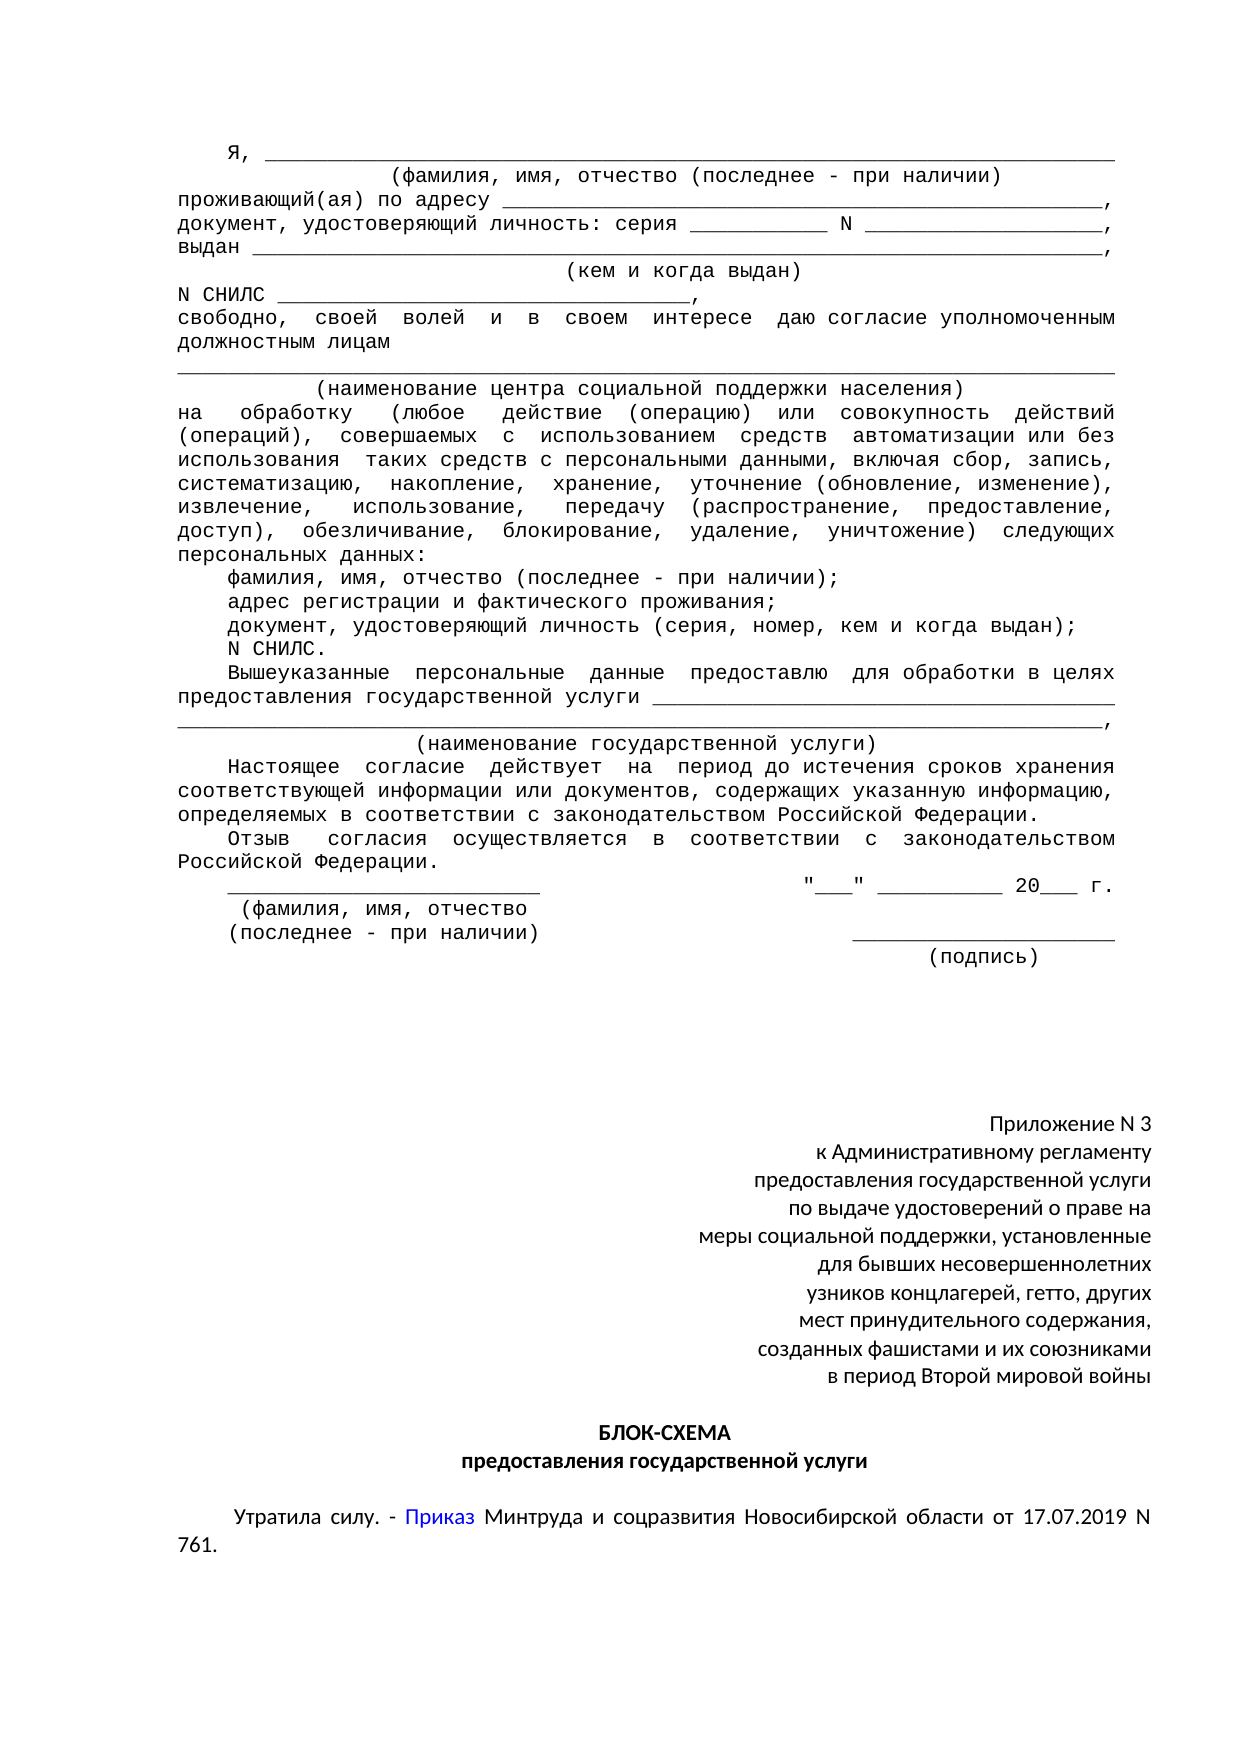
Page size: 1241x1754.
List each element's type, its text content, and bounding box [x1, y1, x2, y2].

text свободно, своей волей и в своем интересе даю согласие уполномоченным [177, 307, 1152, 331]
text (наименование центра социальной поддержки населения) [177, 378, 1152, 402]
text определяемых в соответствии с законодательством Российской Федерации. [177, 804, 1152, 827]
text документ, удостоверяющий личность (серия, номер, кем и когда выдан); [177, 615, 1152, 638]
text ___________________________________________________________________________ [177, 354, 1152, 378]
text N СНИЛС. [177, 638, 1152, 662]
text __________________________________________________________________________, [177, 709, 1152, 733]
text (кем и когда выдан) [177, 260, 1152, 284]
text Вышеуказанные персональные данные предоставлю для обработки в целях [177, 662, 1152, 686]
text (операций), совершаемых с использованием средств автоматизации или без [177, 426, 1152, 449]
title БЛОК-СХЕМА [177, 1418, 1152, 1446]
text (наименование государственной услуги) [177, 733, 1152, 757]
text (фамилия, имя, отчество (последнее - при наличии) [177, 165, 1152, 189]
text (фамилия, имя, отчество [177, 898, 1152, 922]
text Утратила силу. - Приказ Минтруда и соцразвития Новосибирской области от 17.07.2019 N 761. [177, 1502, 1152, 1558]
text Я, ____________________________________________________________________ [177, 142, 1152, 165]
text к Административному регламенту [177, 1137, 1152, 1166]
text (подпись) [177, 946, 1152, 969]
text Отзыв согласия осуществляется в соответствии с законодательством [177, 827, 1152, 851]
text меры социальной поддержки, установленные [177, 1222, 1152, 1249]
text персональных данных: [177, 544, 1152, 567]
text проживающий(ая) по адресу ________________________________________________, [177, 189, 1152, 213]
text документ, удостоверяющий личность: серия ___________ N ___________________, [177, 213, 1152, 236]
text систематизацию, накопление, хранение, уточнение (обновление, изменение), [177, 473, 1152, 496]
text доступ), обезличивание, блокирование, удаление, уничтожение) следующих [177, 520, 1152, 544]
text Приложение N 3 [177, 1109, 1152, 1137]
text созданных фашистами и их союзниками [177, 1334, 1152, 1362]
title предоставления государственной услуги [177, 1446, 1152, 1474]
text в период Второй мировой войны [177, 1362, 1152, 1390]
text адрес регистрации и фактического проживания; [177, 591, 1152, 615]
text _________________________ "___" __________ 20___ г. [177, 875, 1152, 898]
text фамилия, имя, отчество (последнее - при наличии); [177, 567, 1152, 591]
text по выдаче удостоверений о праве на [177, 1193, 1152, 1222]
text выдан ____________________________________________________________________, [177, 236, 1152, 260]
text Настоящее согласие действует на период до истечения сроков хранения [177, 757, 1152, 780]
text на обработку (любое действие (операцию) или совокупность действий [177, 402, 1152, 426]
text узников концлагерей, гетто, других [177, 1278, 1152, 1306]
text для бывших несовершеннолетних [177, 1249, 1152, 1278]
text соответствующей информации или документов, содержащих указанную информацию, [177, 780, 1152, 804]
text мест принудительного содержания, [177, 1306, 1152, 1334]
text (последнее - при наличии) _____________________ [177, 922, 1152, 946]
text предоставления государственной услуги _____________________________________ [177, 686, 1152, 709]
text должностным лицам [177, 331, 1152, 354]
text предоставления государственной услуги [177, 1166, 1152, 1193]
text Российской Федерации. [177, 851, 1152, 875]
text извлечение, использование, передачу (распространение, предоставление, [177, 496, 1152, 520]
text N СНИЛС _________________________________, [177, 284, 1152, 307]
text использования таких средств с персональными данными, включая сбор, запись, [177, 449, 1152, 473]
